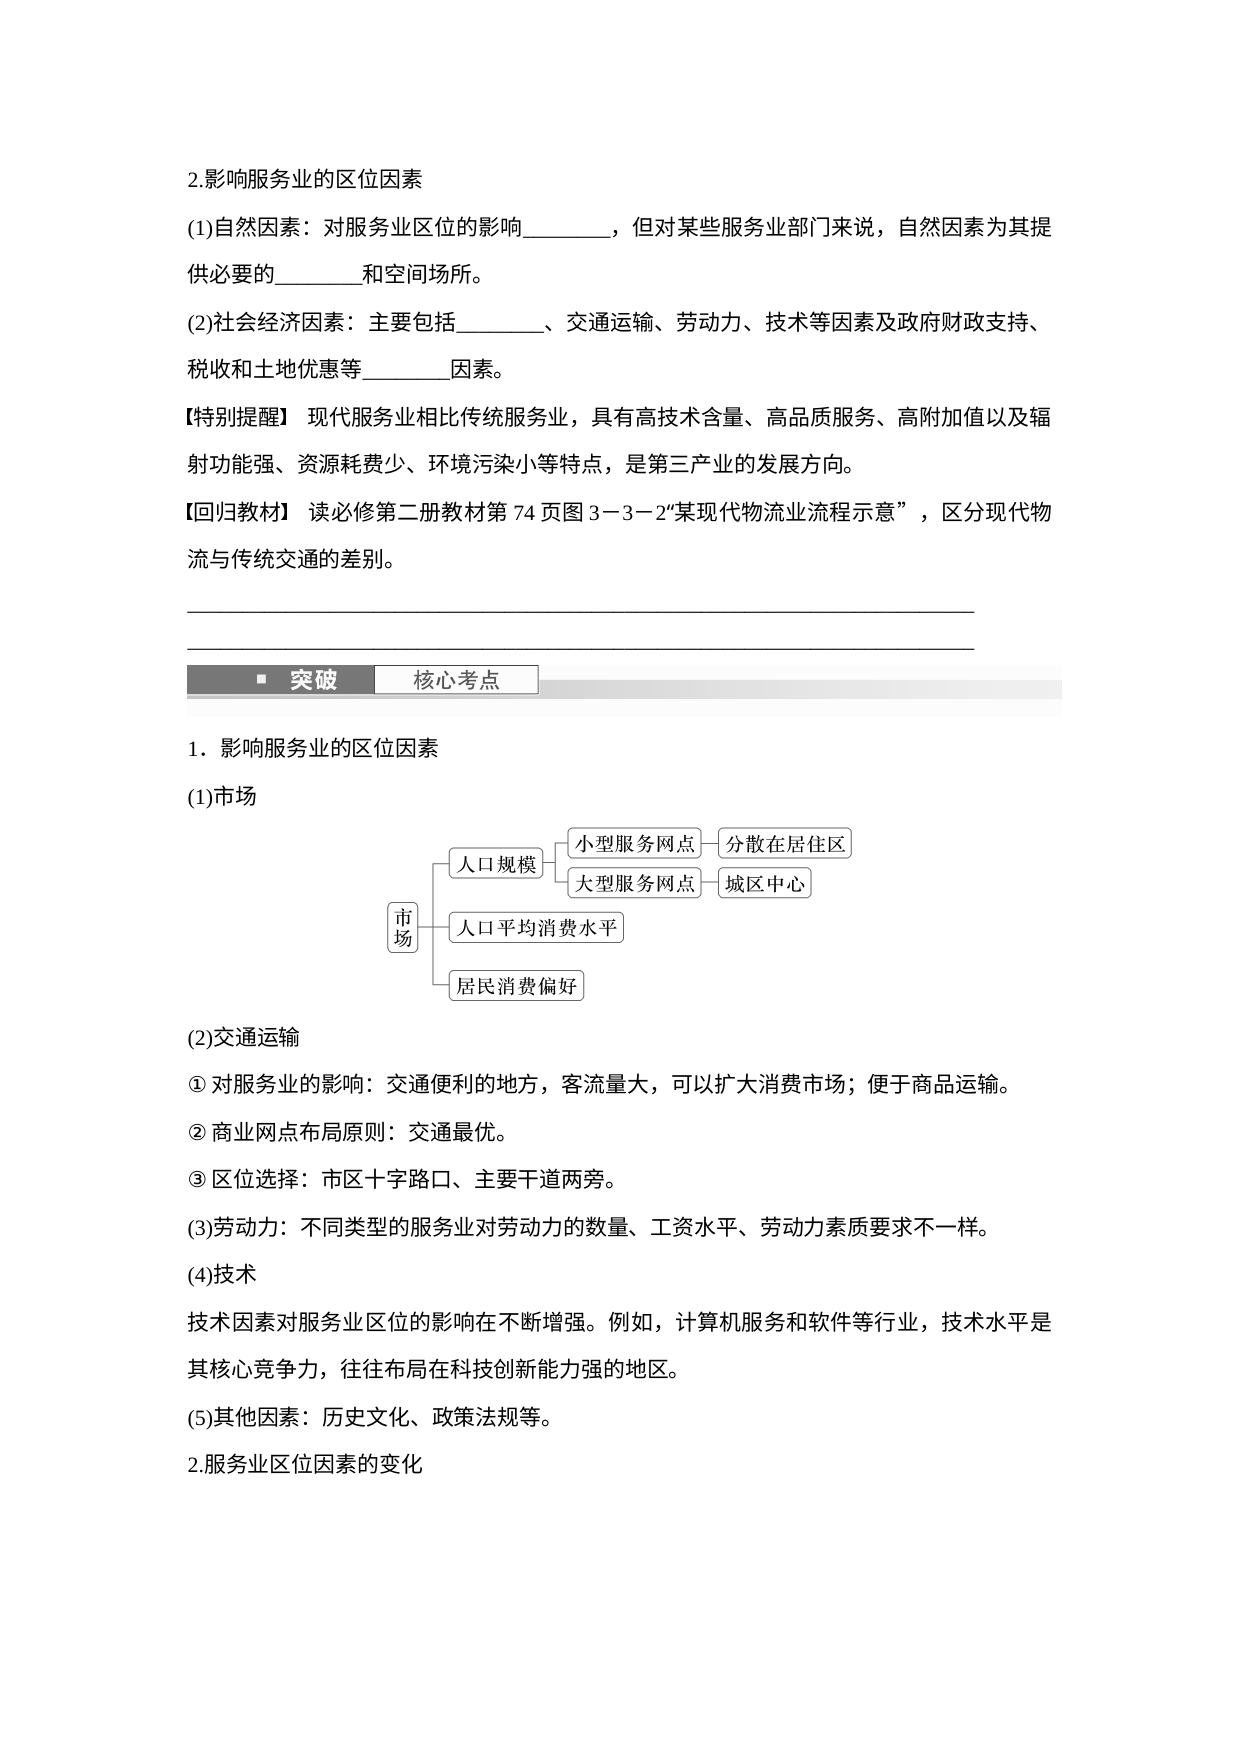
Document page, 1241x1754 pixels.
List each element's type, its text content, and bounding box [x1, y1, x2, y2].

picture [281, 503, 287, 520]
text (1)自然因素：对服务业区位的影响________，但对某些服务业部门来说，自然因素为其提供必要的________和空间场所。 [187, 209, 1053, 289]
text ________________________________________________________________________ [187, 589, 1053, 615]
text 1．影响服务业的区位因素 [187, 731, 1053, 763]
picture [383, 826, 857, 1005]
text ________________________________________________________________________ [187, 627, 1053, 653]
text (4)技术 [187, 1257, 1053, 1289]
picture [187, 503, 193, 520]
text 特别提醒 现代服务业相比传统服务业，具有高技术含量、高品质服务、高附加值以及辐射功能强、资源耗费少、环境污染小等特点，是第三产业的发展方向。 [187, 399, 1053, 479]
text (3)劳动力：不同类型的服务业对劳动力的数量、工资水平、劳动力素质要求不一样。 [187, 1210, 1053, 1242]
text 技术因素对服务业区位的影响在不断增强。例如，计算机服务和软件等行业，技术水平是其核心竞争力，往往布局在科技创新能力强的地区。 [187, 1305, 1053, 1384]
text 2.服务业区位因素的变化 [187, 1447, 1053, 1479]
text ③区位选择：市区十字路口、主要干道两旁。 [187, 1162, 1053, 1194]
text 回归教材 读必修第二册教材第74页图3－3－2“某现代物流业流程示意”，区分现代物流与传统交通的差别。 [187, 494, 1053, 574]
text 2.影响服务业的区位因素 [187, 162, 1053, 194]
text (1)市场 [187, 779, 1053, 810]
text (2)交通运输 [187, 1020, 1053, 1051]
text (5)其他因素：历史文化、政策法规等。 [187, 1400, 1053, 1432]
text ②商业网点布局原则：交通最优。 [187, 1115, 1053, 1147]
picture [187, 665, 1062, 717]
text (2)社会经济因素：主要包括________、交通运输、劳动力、技术等因素及政府财政支持、税收和土地优惠等________因素。 [187, 304, 1053, 384]
picture [187, 408, 193, 425]
picture [280, 408, 286, 425]
text ①对服务业的影响：交通便利的地方，客流量大，可以扩大消费市场；便于商品运输。 [187, 1067, 1053, 1099]
